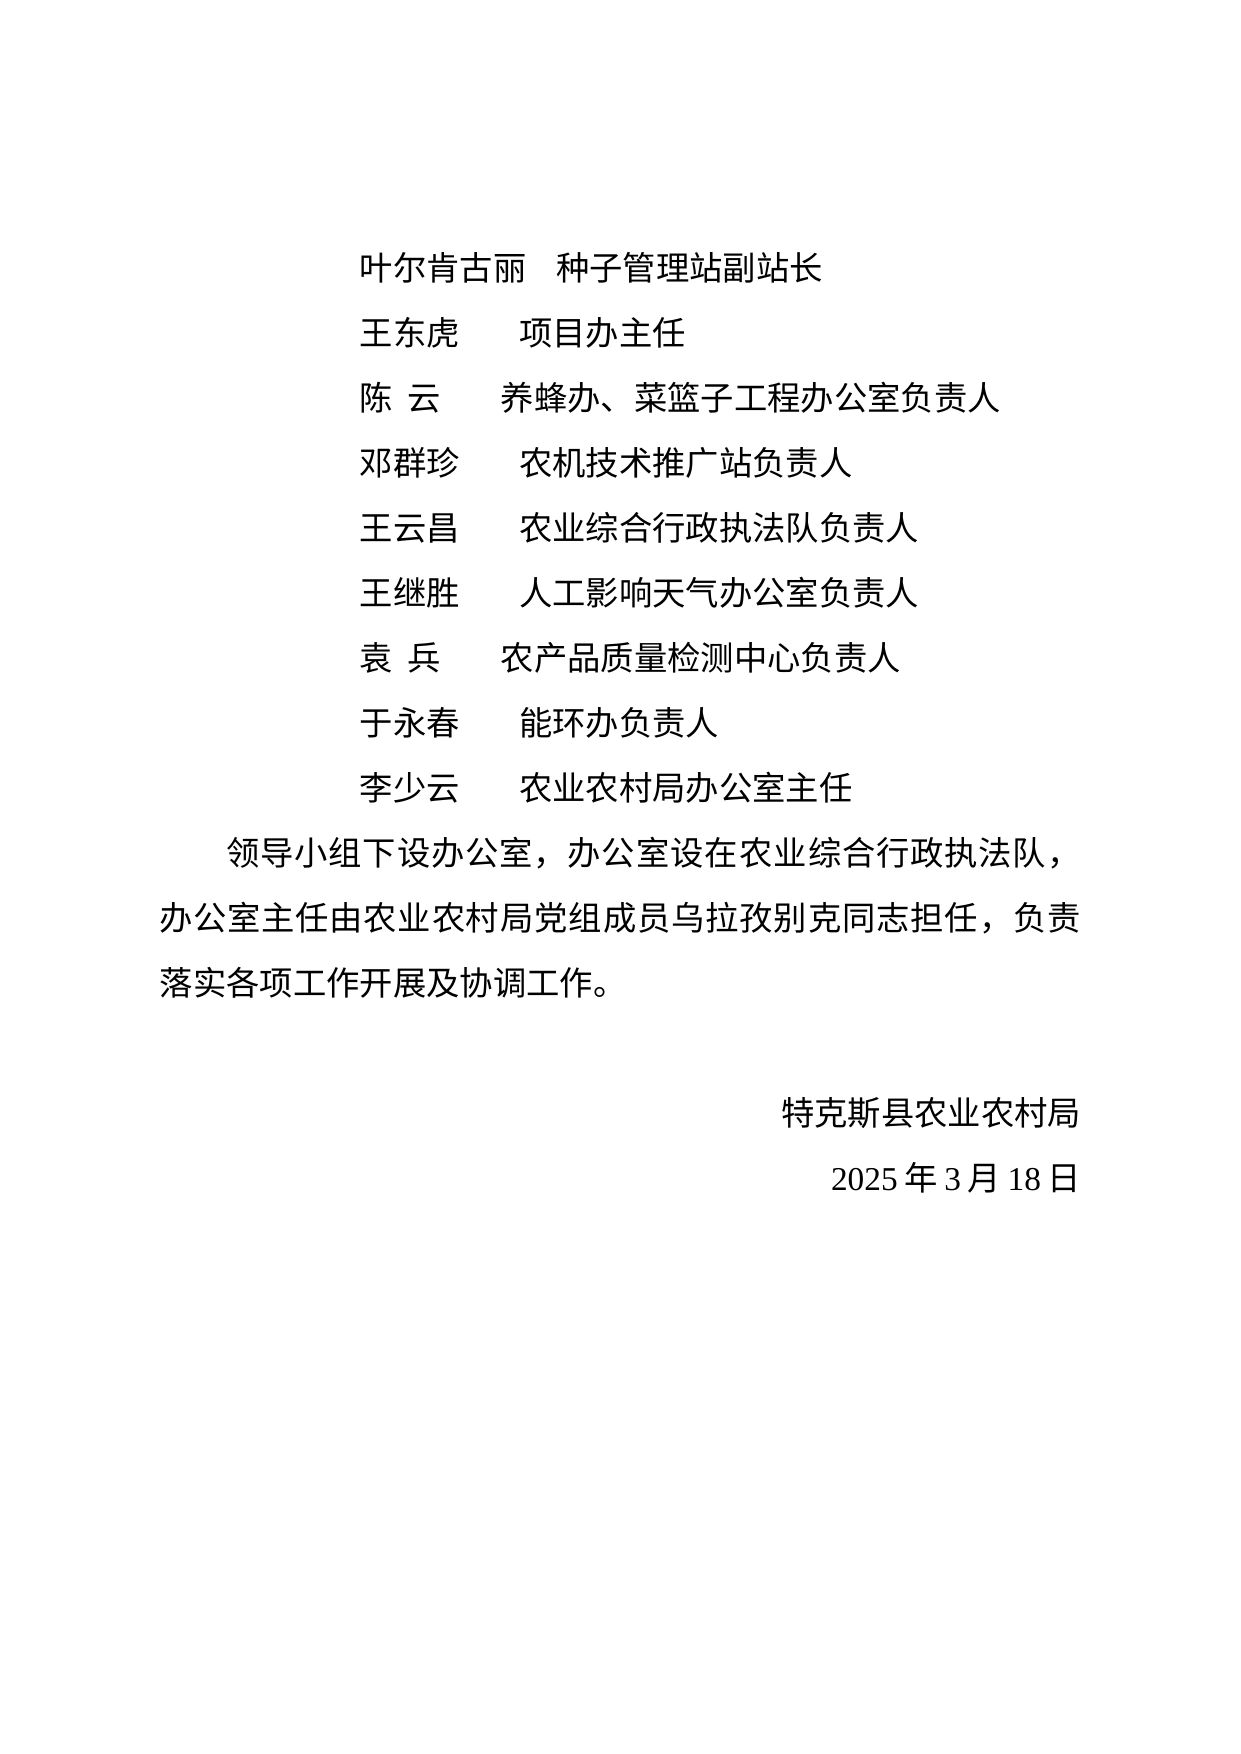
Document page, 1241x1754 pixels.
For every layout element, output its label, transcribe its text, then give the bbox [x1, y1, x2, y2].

text 于永春 能环办负责人 [159, 688, 1081, 753]
text 领导小组下设办公室，办公室设在农业综合行政执法队，办公室主任由农业农村局党组成员乌拉孜别克同志担任，负责落实各项工作开展及协调工作。 [159, 818, 1081, 1013]
text 叶尔肯古丽 种子管理站副站长 [159, 233, 1081, 298]
text 李少云 农业农村局办公室主任 [159, 753, 1081, 818]
text 王云昌 农业综合行政执法队负责人 [159, 493, 1081, 558]
text 袁 兵 农产品质量检测中心负责人 [159, 623, 1081, 688]
text 王东虎 项目办主任 [159, 298, 1081, 363]
text 2025年3月18日 [159, 1143, 1081, 1208]
text 特克斯县农业农村局 [159, 1078, 1081, 1143]
text 王继胜 人工影响天气办公室负责人 [159, 558, 1081, 623]
text 陈 云 养蜂办、菜篮子工程办公室负责人 [159, 363, 1081, 428]
text 邓群珍 农机技术推广站负责人 [159, 428, 1081, 493]
